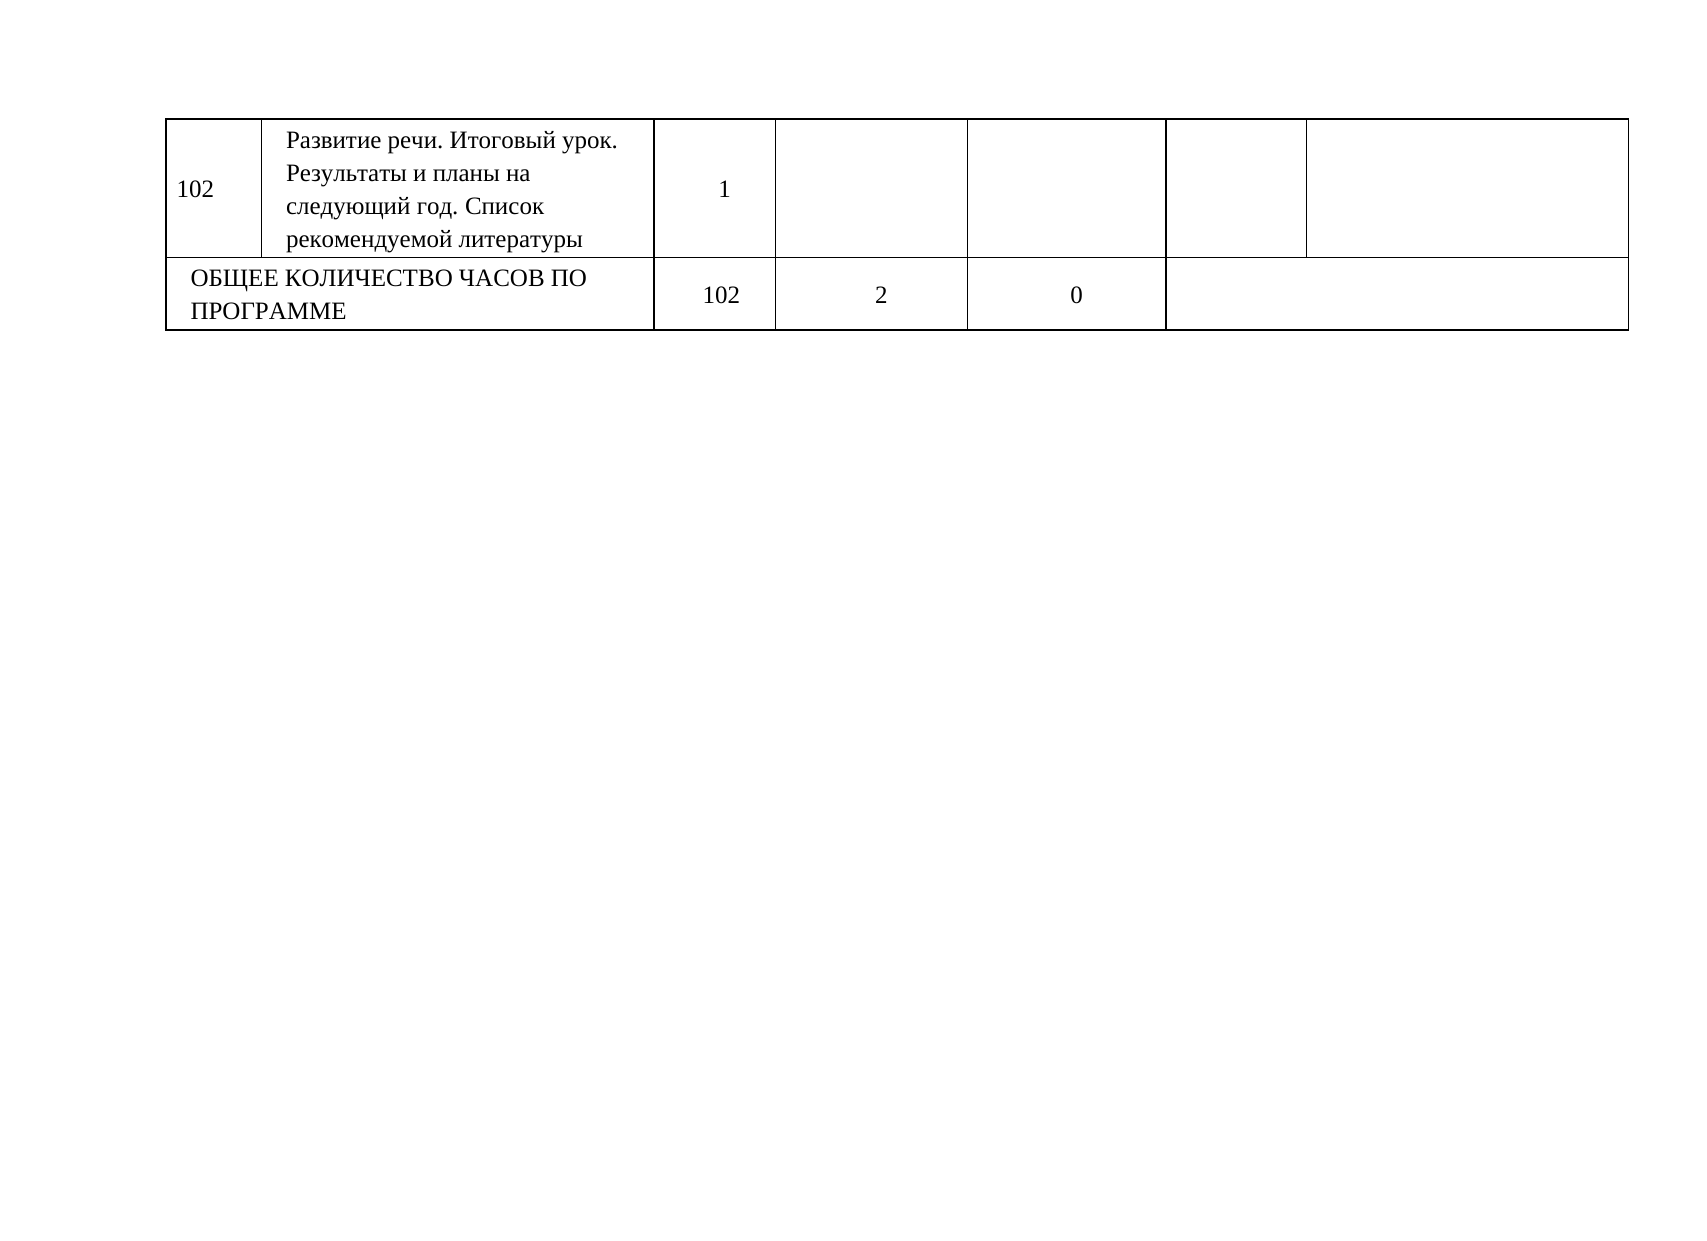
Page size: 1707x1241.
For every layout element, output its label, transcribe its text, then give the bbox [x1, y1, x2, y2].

table_cell [776, 120, 967, 257]
table_cell [1307, 120, 1628, 257]
table_cell [1167, 120, 1306, 257]
table_cell 0 [968, 258, 1165, 329]
table_cell 102 [655, 258, 775, 329]
table_cell 102 [167, 120, 261, 257]
table_cell 2 [776, 258, 967, 329]
table_cell [968, 120, 1165, 257]
table_cell ОБЩЕЕ КОЛИЧЕСТВО ЧАСОВ ПО ПРОГРАММЕ [167, 258, 653, 329]
table_cell [1167, 258, 1628, 329]
table_cell Развитие речи. Итоговый урок. Результаты и планы на следующий год. Список рекомендуемой литературы [262, 120, 653, 257]
table_cell 1 [655, 120, 775, 257]
